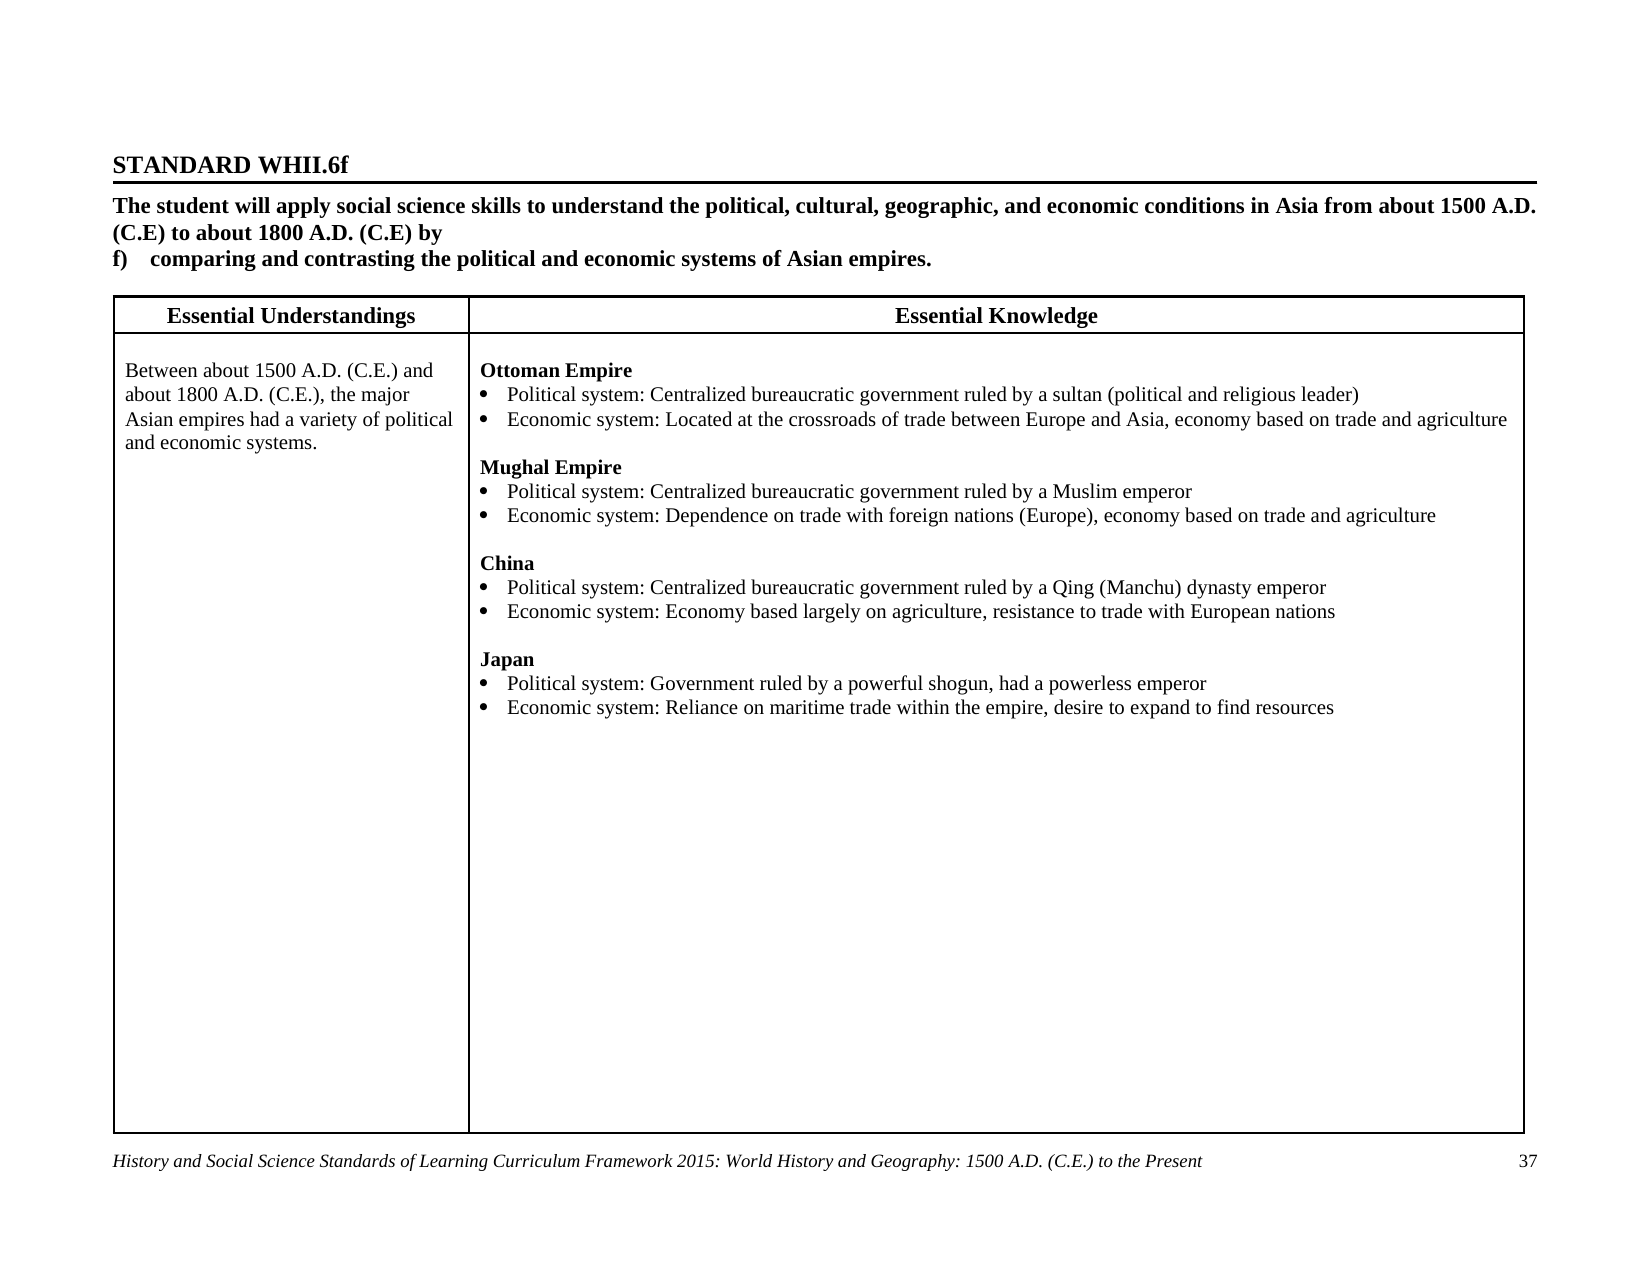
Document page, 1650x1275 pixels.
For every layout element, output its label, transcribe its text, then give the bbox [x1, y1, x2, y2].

table_header Essential Understandings [115, 298, 468, 332]
text STANDARD WHII.6f [112, 150, 1537, 184]
table_header Essential Knowledge [470, 298, 1523, 332]
table_cell Between about 1500 A.D. (C.E.) and about 1800 A.D. (C.E.), the major Asian empires had a variety of political and economic systems. [115, 334, 468, 1132]
text The student will apply social science skills to understand the political, cultural, geographic, and economic conditions in Asia from about 1500 A.D. (C.E) to about 1800 A.D. (C.E) by [112, 192, 1537, 245]
table_cell Ottoman Empire Political system: Centralized bureaucratic government ruled by a sultan (political and religious leader) Economic system: Located at the crossroads of trade between Europe and Asia, economy based on trade and agriculture Mughal Empire Political system: Centralized bureaucratic government ruled by a Muslim emperor Economic system: Dependence on trade with foreign nations (Europe), economy based on trade and agriculture China Political system: Centralized bureaucratic government ruled by a Qing (Manchu) dynasty emperor Economic system: Economy based largely on agriculture, resistance to trade with European nations Japan Political system: Government ruled by a powerful shogun, had a powerless emperor Economic system: Reliance on maritime trade within the empire, desire to expand to find resources [470, 334, 1523, 1132]
text f) comparing and contrasting the political and economic systems of Asian empires. [112, 245, 1537, 271]
